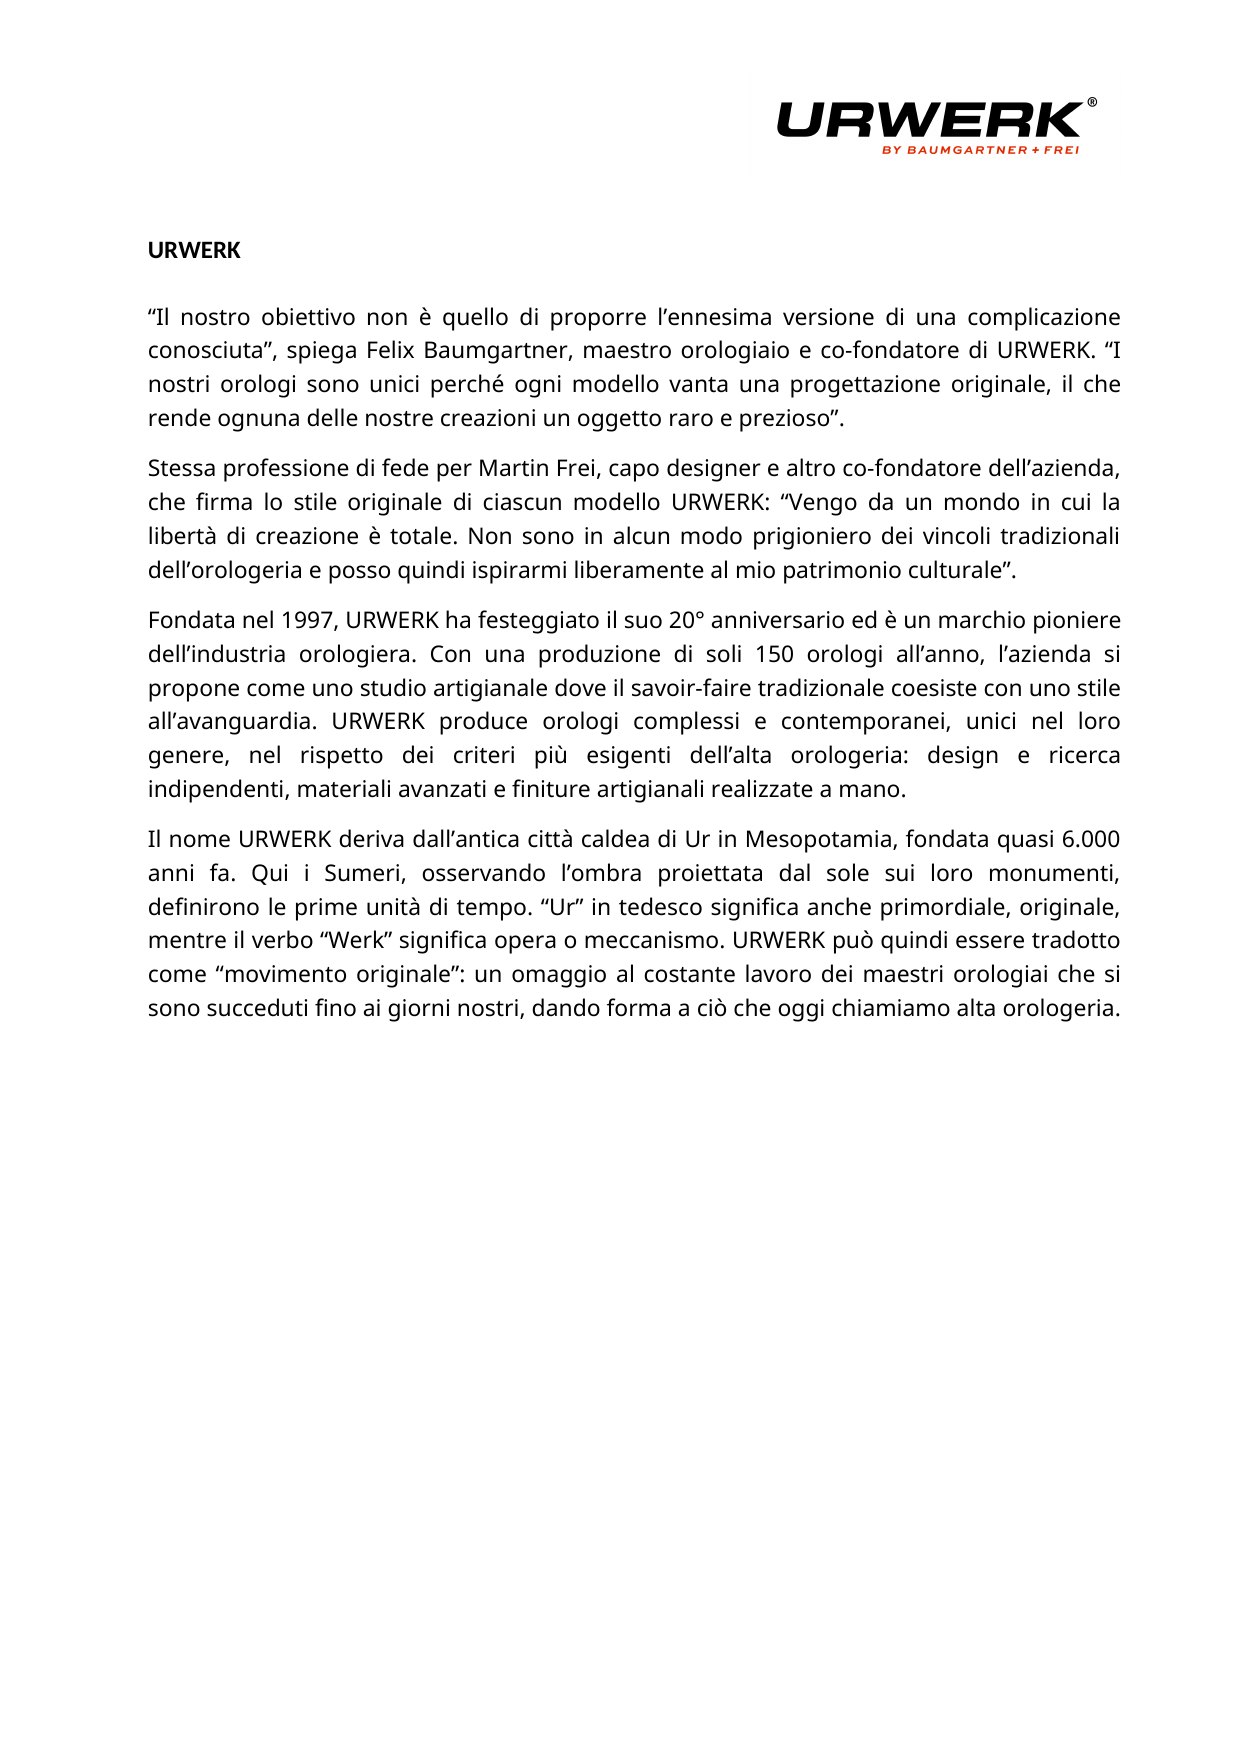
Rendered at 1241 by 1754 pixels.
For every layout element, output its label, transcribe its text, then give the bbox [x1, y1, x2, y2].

picture [747, 73, 1123, 176]
text Fondata nel 1997, URWERK ha festeggiato il suo 20° anniversario ed è un marchio pioniere dell’industria orologiera. Con una produzione di soli 150 orologi all’anno, l’azienda si propone come uno studio artigianale dove il savoir-faire tradizionale coesiste con uno stile all’avanguardia. URWERK produce orologi complessi e contemporanei, unici nel loro genere, nel rispetto dei criteri più esigenti dell’alta orologeria: design e ricerca indipendenti, materiali avanzati e finiture artigianali realizzate a mano. [148, 604, 1122, 804]
text “Il nostro obiettivo non è quello di proporre l’ennesima versione di una complicazione conosciuta”, spiega Felix Baumgartner, maestro orologiaio e co-fondatore di URWERK. “I nostri orologi sono unici perché ogni modello vanta una progettazione originale, il che rende ognuna delle nostre creazioni un oggetto raro e prezioso”. [148, 301, 1122, 433]
text Stessa professione di fede per Martin Frei, capo designer e altro co-fondatore dell’azienda, che firma lo stile originale di ciascun modello URWERK: “Vengo da un mondo in cui la libertà di creazione è totale. Non sono in alcun modo prigioniero dei vincoli tradizionali dell’orologeria e posso quindi ispirarmi liberamente al mio patrimonio culturale”. [148, 452, 1122, 585]
text Il nome URWERK deriva dall’antica città caldea di Ur in Mesopotamia, fondata quasi 6.000 anni fa. Qui i Sumeri, osservando l’ombra proiettata dal sole sui loro monumenti, definirono le prime unità di tempo. “Ur” in tedesco significa anche primordiale, originale, mentre il verbo “Werk” significa opera o meccanismo. URWERK può quindi essere tradotto come “movimento originale”: un omaggio al costante lavoro dei maestri orologiai che si sono succeduti fino ai giorni nostri, dando forma a ciò che oggi chiamiamo alta orologeria. [148, 823, 1122, 1023]
text URWERK [148, 234, 1122, 264]
